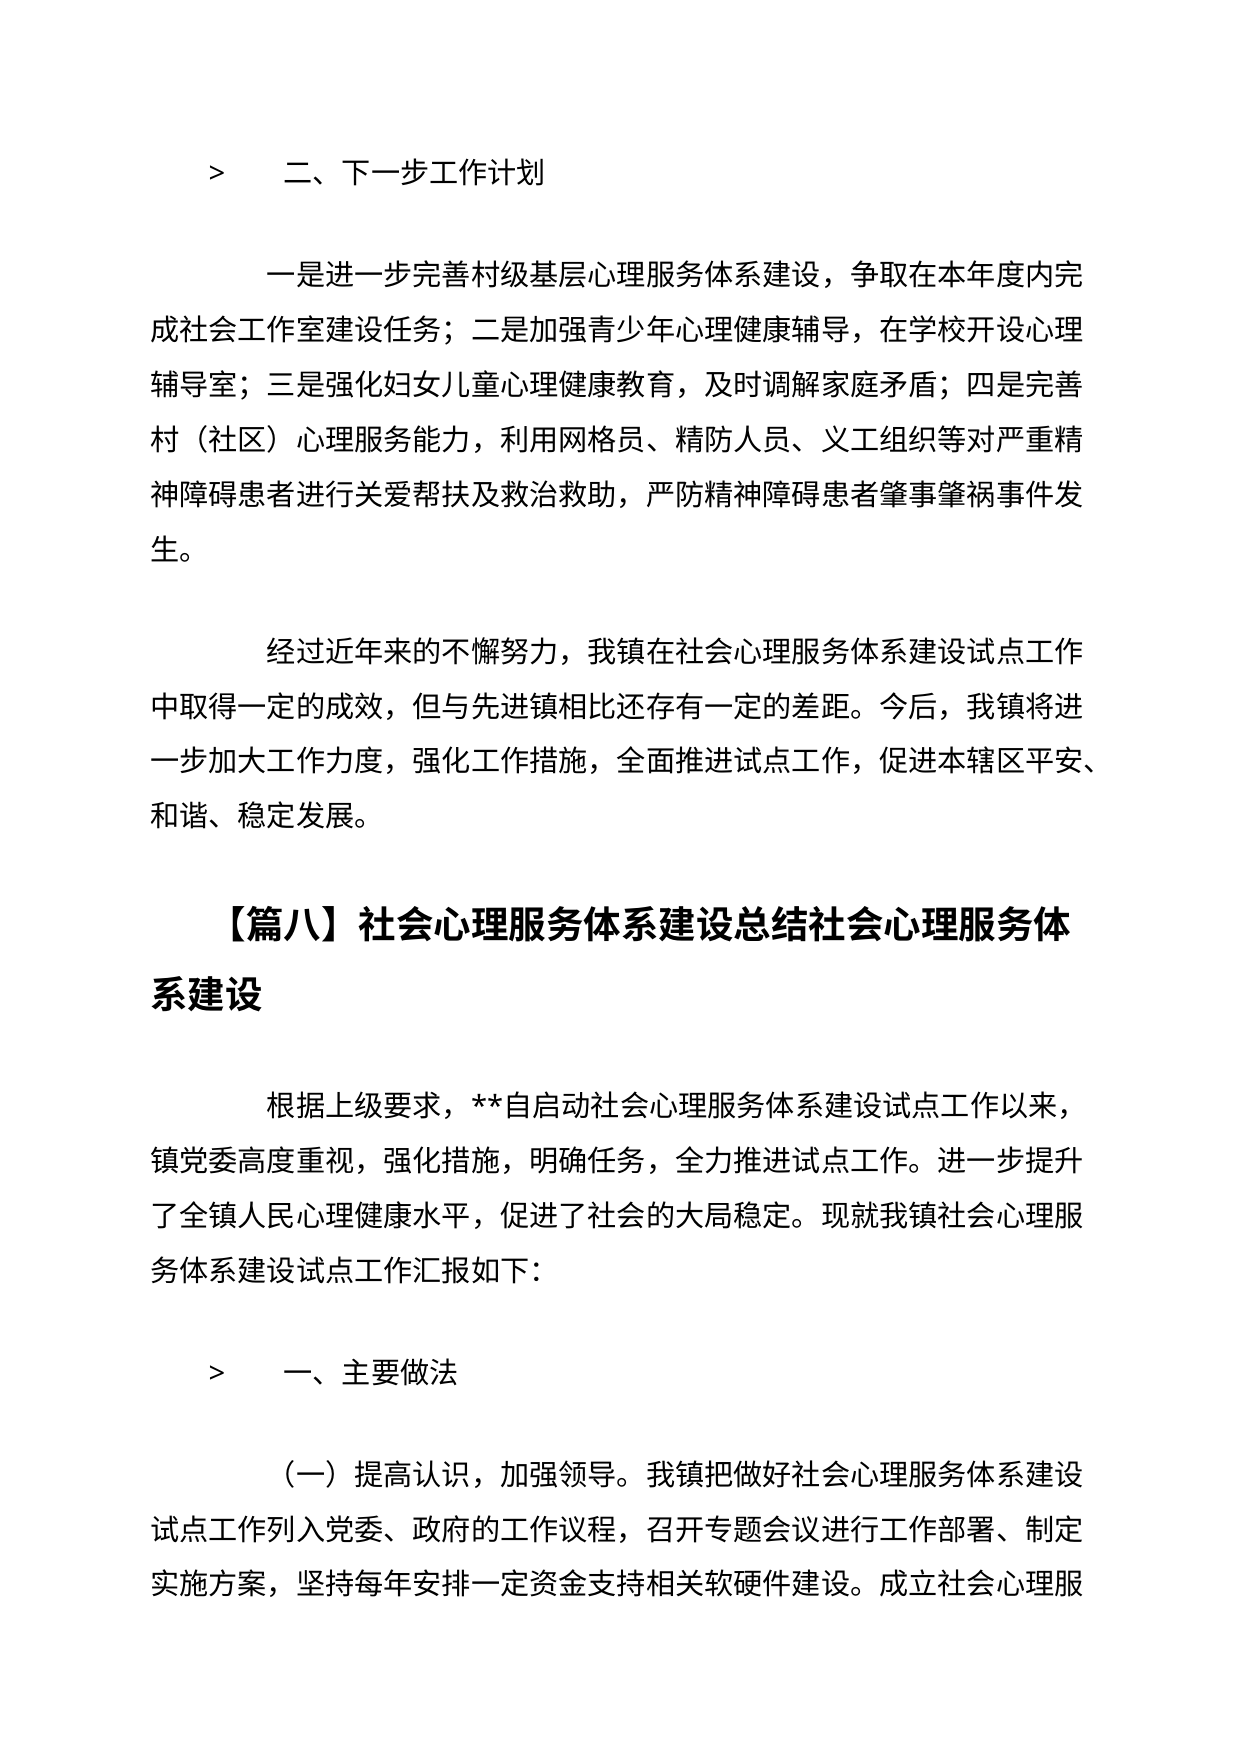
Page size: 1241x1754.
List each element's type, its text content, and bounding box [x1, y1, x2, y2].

text > 二、下一步工作计划 [150, 150, 1090, 192]
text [150, 1451, 1090, 1603]
text 一是进一步完善村级基层心理服务体系建设，争取在本年度内完成社会工作室建设任务；二是加强青少年心理健康辅导，在学校开设心理辅导室；三是强化妇女儿童心理健康教育，及时调解家庭矛盾；四是完善村（社区）心理服务能力，利用网格员、精防人员、义工组织等对严重精神障碍患者进行关爱帮扶及救治救助，严防精神障碍患者肇事肇祸事件发生。 [150, 252, 1090, 569]
text 【篇八】社会心理服务体系建设总结社会心理服务体系建设 [150, 895, 1090, 1019]
text 根据上级要求，**自启动社会心理服务体系建设试点工作以来，镇党委高度重视，强化措施，明确任务，全力推进试点工作。进一步提升了全镇人民心理健康水平，促进了社会的大局稳定。现就我镇社会心理服务体系建设试点工作汇报如下： [150, 1083, 1090, 1290]
text 经过近年来的不懈努力，我镇在社会心理服务体系建设试点工作中取得一定的成效，但与先进镇相比还存有一定的差距。今后，我镇将进一步加大工作力度，强化工作措施，全面推进试点工作，促进本辖区平安、和谐、稳定发展。 [150, 628, 1090, 835]
text > 一、主要做法 [150, 1349, 1090, 1392]
